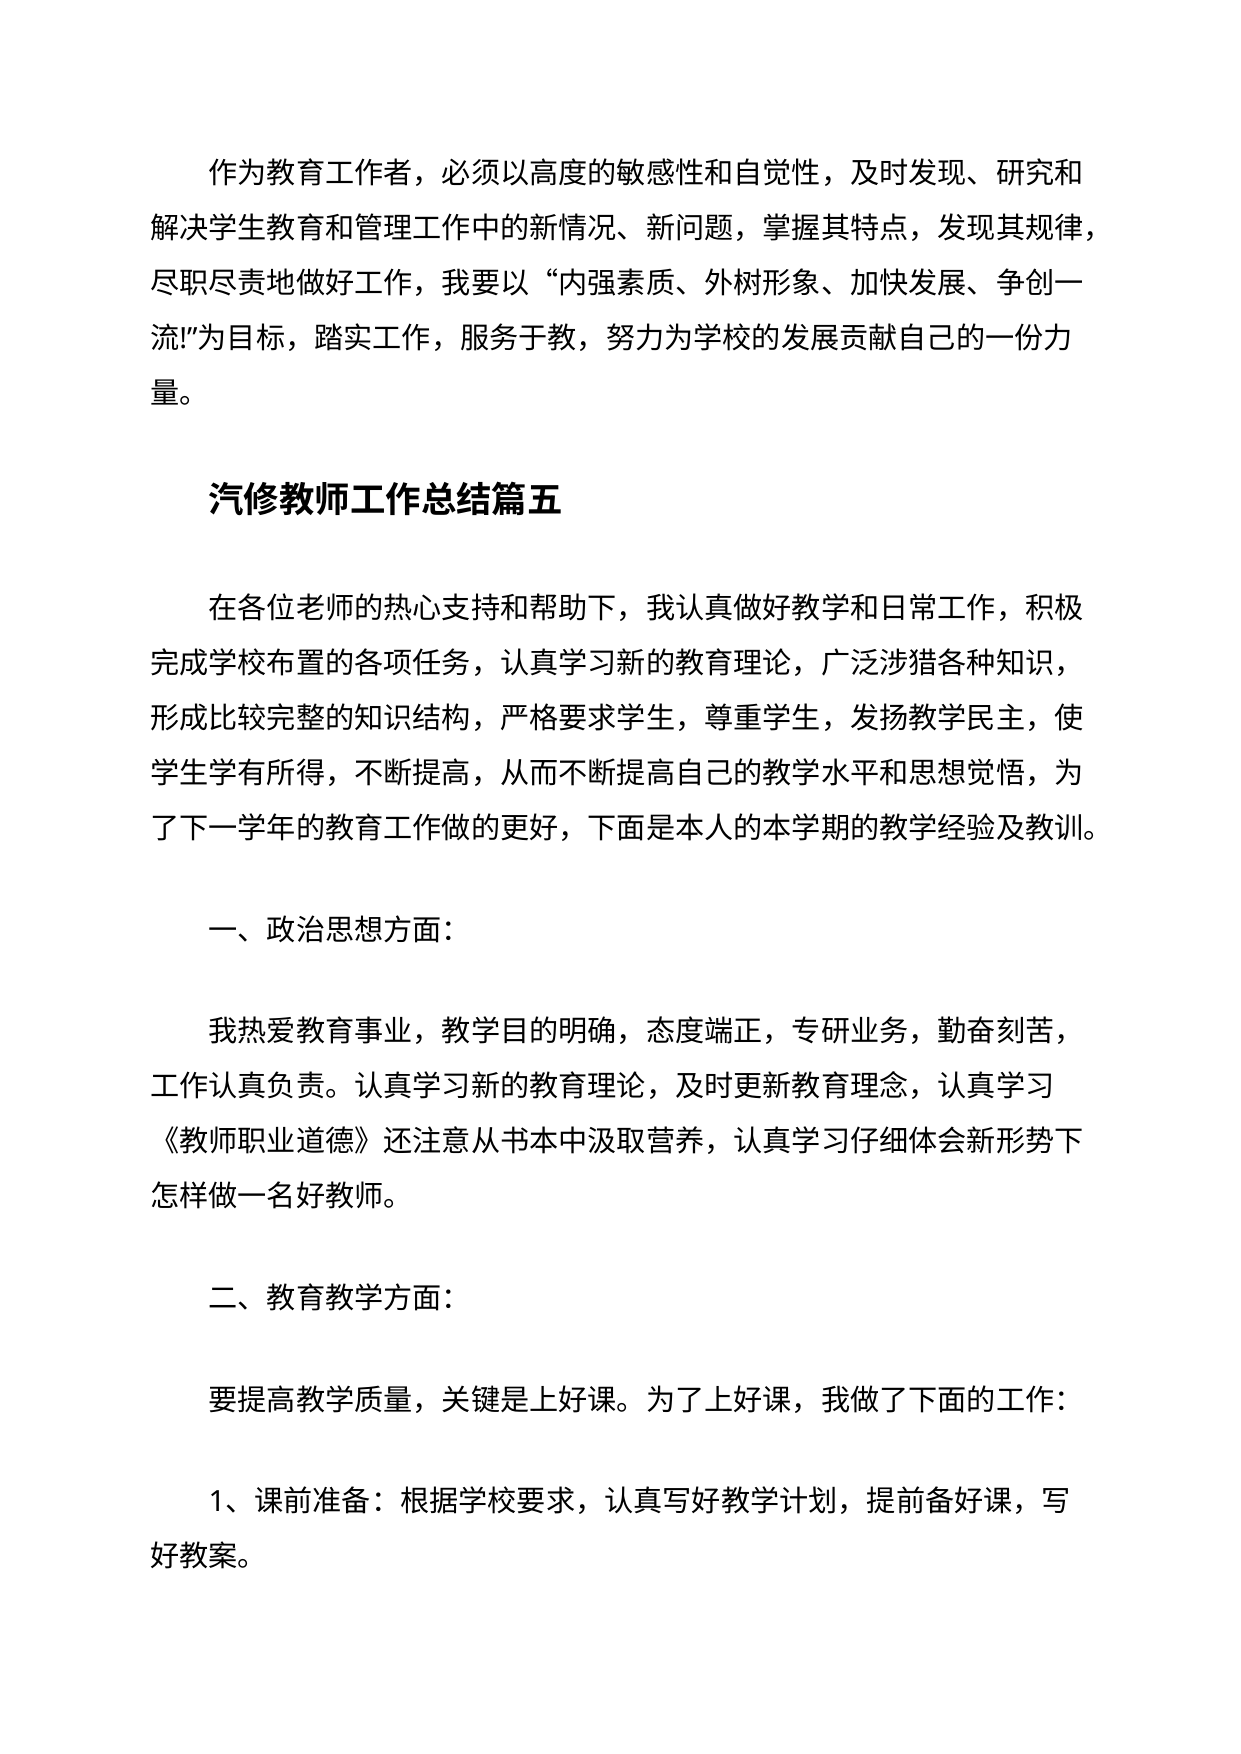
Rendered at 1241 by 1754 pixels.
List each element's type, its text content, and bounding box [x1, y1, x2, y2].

text 汽修教师工作总结篇五 [150, 471, 1090, 523]
text 作为教育工作者，必须以高度的敏感性和自觉性，及时发现、研究和解决学生教育和管理工作中的新情况、新问题，掌握其特点，发现其规律，尽职尽责地做好工作，我要以“内强素质、外树形象、加快发展、争创一流!”为目标，踏实工作，服务于教，努力为学校的发展贡献自己的一份力量。 [150, 150, 1090, 412]
text 我热爱教育事业，教学目的明确，态度端正，专研业务，勤奋刻苦，工作认真负责。认真学习新的教育理论，及时更新教育理念，认真学习《教师职业道德》还注意从书本中汲取营养，认真学习仔细体会新形势下怎样做一名好教师。 [150, 1008, 1090, 1215]
text 1、课前准备：根据学校要求，认真写好教学计划，提前备好课，写好教案。 [150, 1478, 1090, 1575]
text 要提高教学质量，关键是上好课。为了上好课，我做了下面的工作： [150, 1376, 1090, 1418]
text 在各位老师的热心支持和帮助下，我认真做好教学和日常工作，积极完成学校布置的各项任务，认真学习新的教育理论，广泛涉猎各种知识，形成比较完整的知识结构，严格要求学生，尊重学生，发扬教学民主，使学生学有所得，不断提高，从而不断提高自己的教学水平和思想觉悟，为了下一学年的教育工作做的更好，下面是本人的本学期的教学经验及教训。 [150, 585, 1090, 847]
text 一、政治思想方面： [150, 906, 1090, 948]
text 二、教育教学方面： [150, 1274, 1090, 1317]
